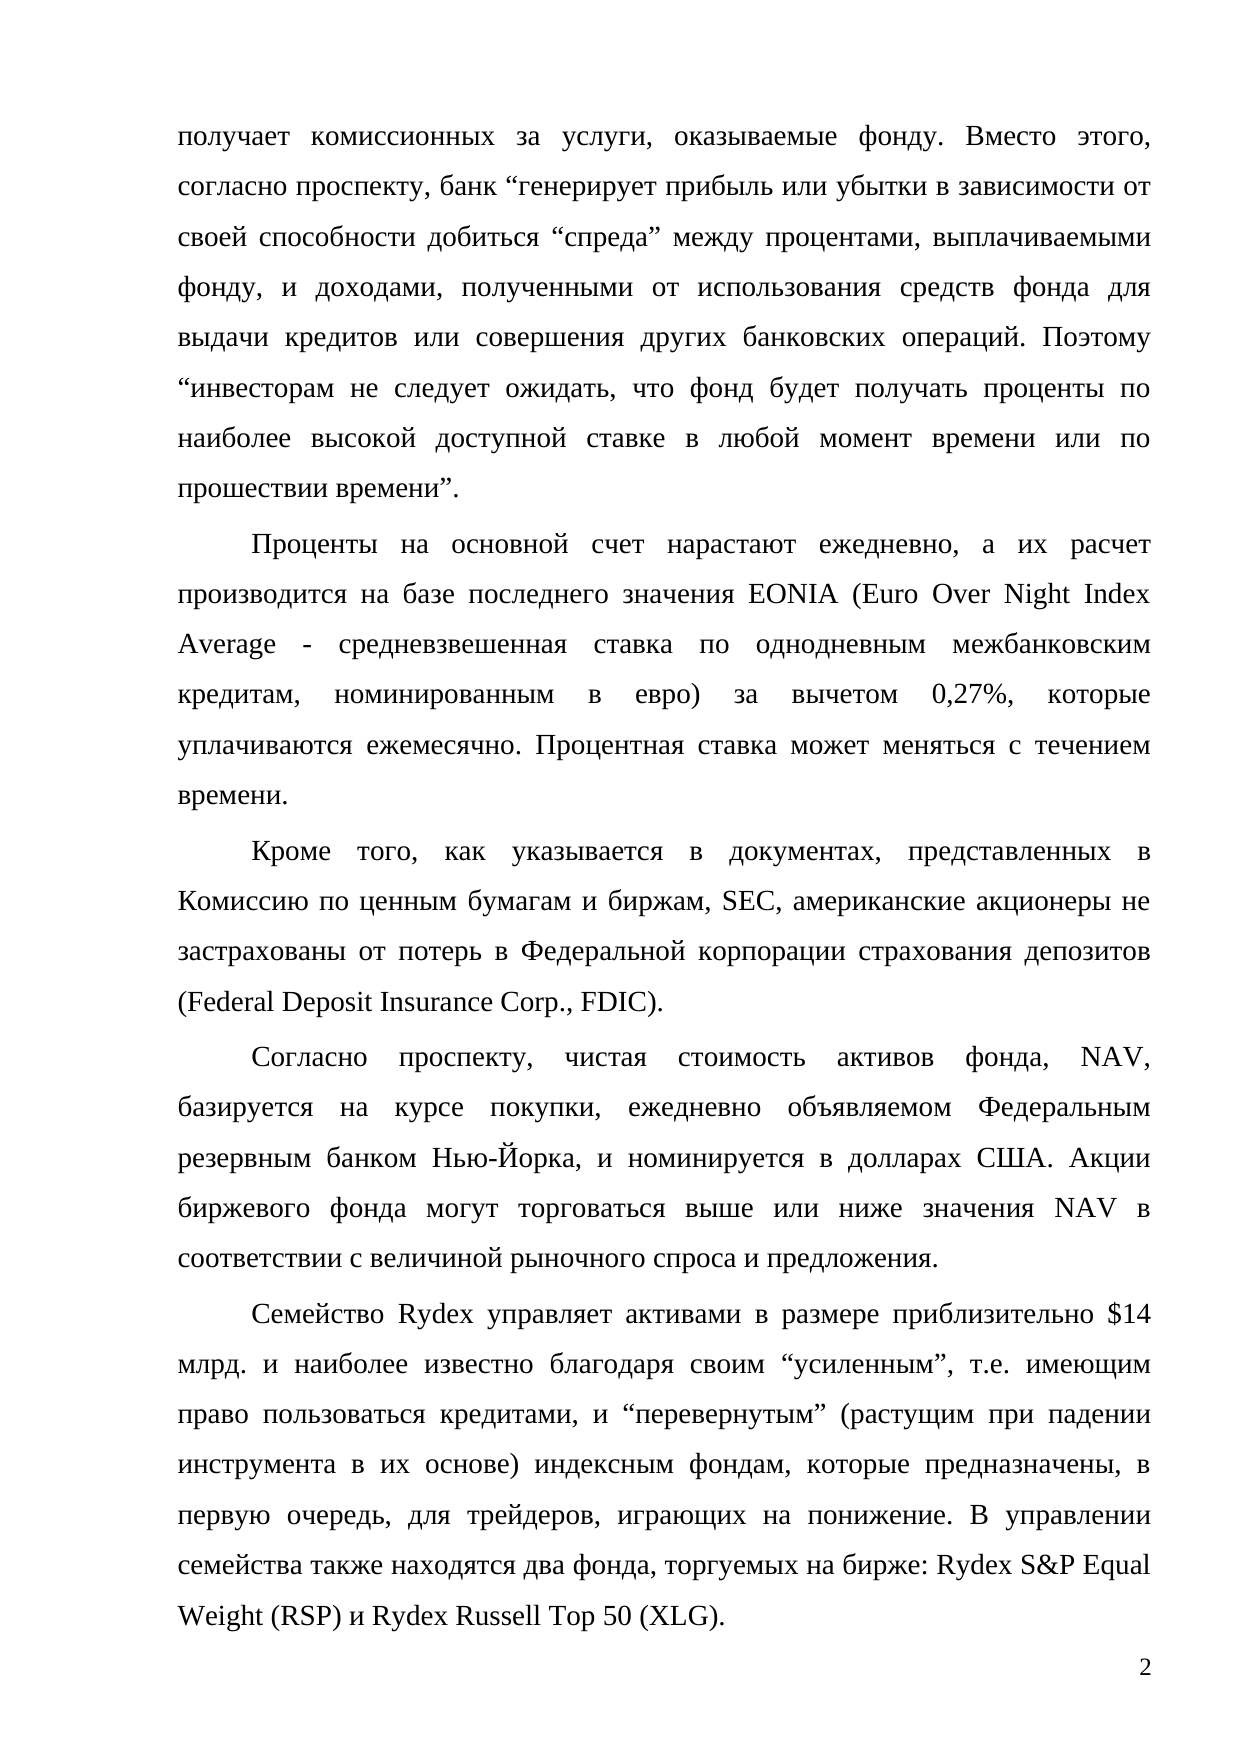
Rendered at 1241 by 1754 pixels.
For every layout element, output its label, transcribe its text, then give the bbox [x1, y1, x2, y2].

text Кроме того, как указывается в документах, представленных в Комиссию по ценным бумагам и биржам, SEC, американские акционеры не застрахованы от потерь в Федеральной корпорации страхования депозитов (Federal Deposit Insurance Corp., FDIC). [177, 833, 1152, 1017]
text Согласно проспекту, чистая стоимость активов фонда, NAV, базируется на курсе покупки, ежедневно объявляемом Федеральным резервным банком Нью-Йорка, и номинируется в долларах США. Акции биржевого фонда могут торговаться выше или ниже значения NAV в соответствии с величиной рыночного спроса и предложения. [177, 1039, 1152, 1274]
text Проценты на основной счет нарастают ежедневно, а их расчет производится на базе последнего значения EONIA (Euro Over Night Index Average - средневзвешенная ставка по однодневным межбанковским кредитам, номинированным в евро) за вычетом 0,27%, которые уплачиваются ежемесячно. Процентная ставка может меняться с течением времени. [177, 526, 1152, 811]
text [177, 118, 1152, 504]
text Семейство Rydex управляет активами в размере приблизительно $14 млрд. и наиболее известно благодаря своим “усиленным”, т.е. имеющим право пользоваться кредитами, и “перевернутым” (растущим при падении инструмента в их основе) индексным фондам, которые предназначены, в первую очередь, для трейдеров, играющих на понижение. В управлении семейства также находятся два фонда, торгуемых на бирже: Rydex S&P Equal Weight (RSP) и Rydex Russell Top 50 (XLG). [177, 1296, 1152, 1631]
